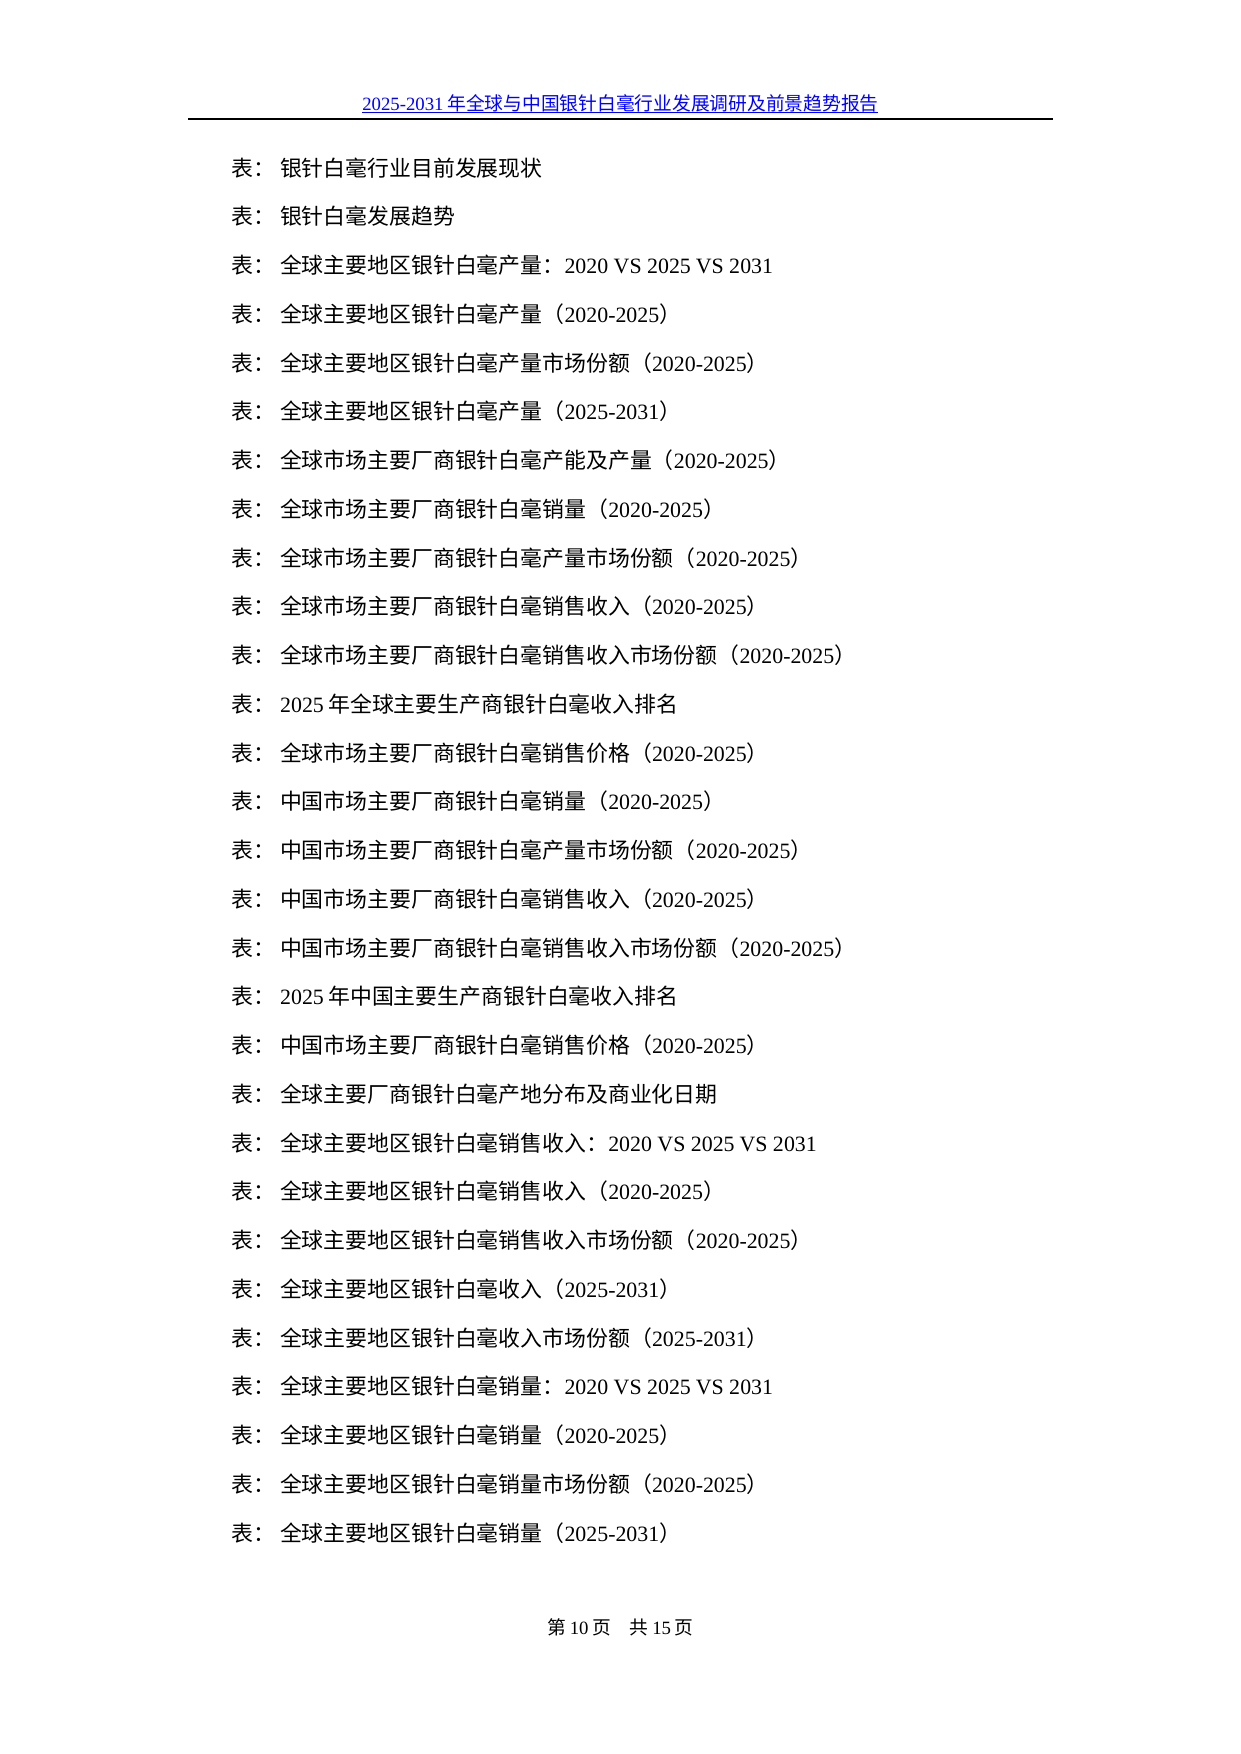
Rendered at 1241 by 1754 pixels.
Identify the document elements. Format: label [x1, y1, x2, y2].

text [187, 150, 1053, 1548]
